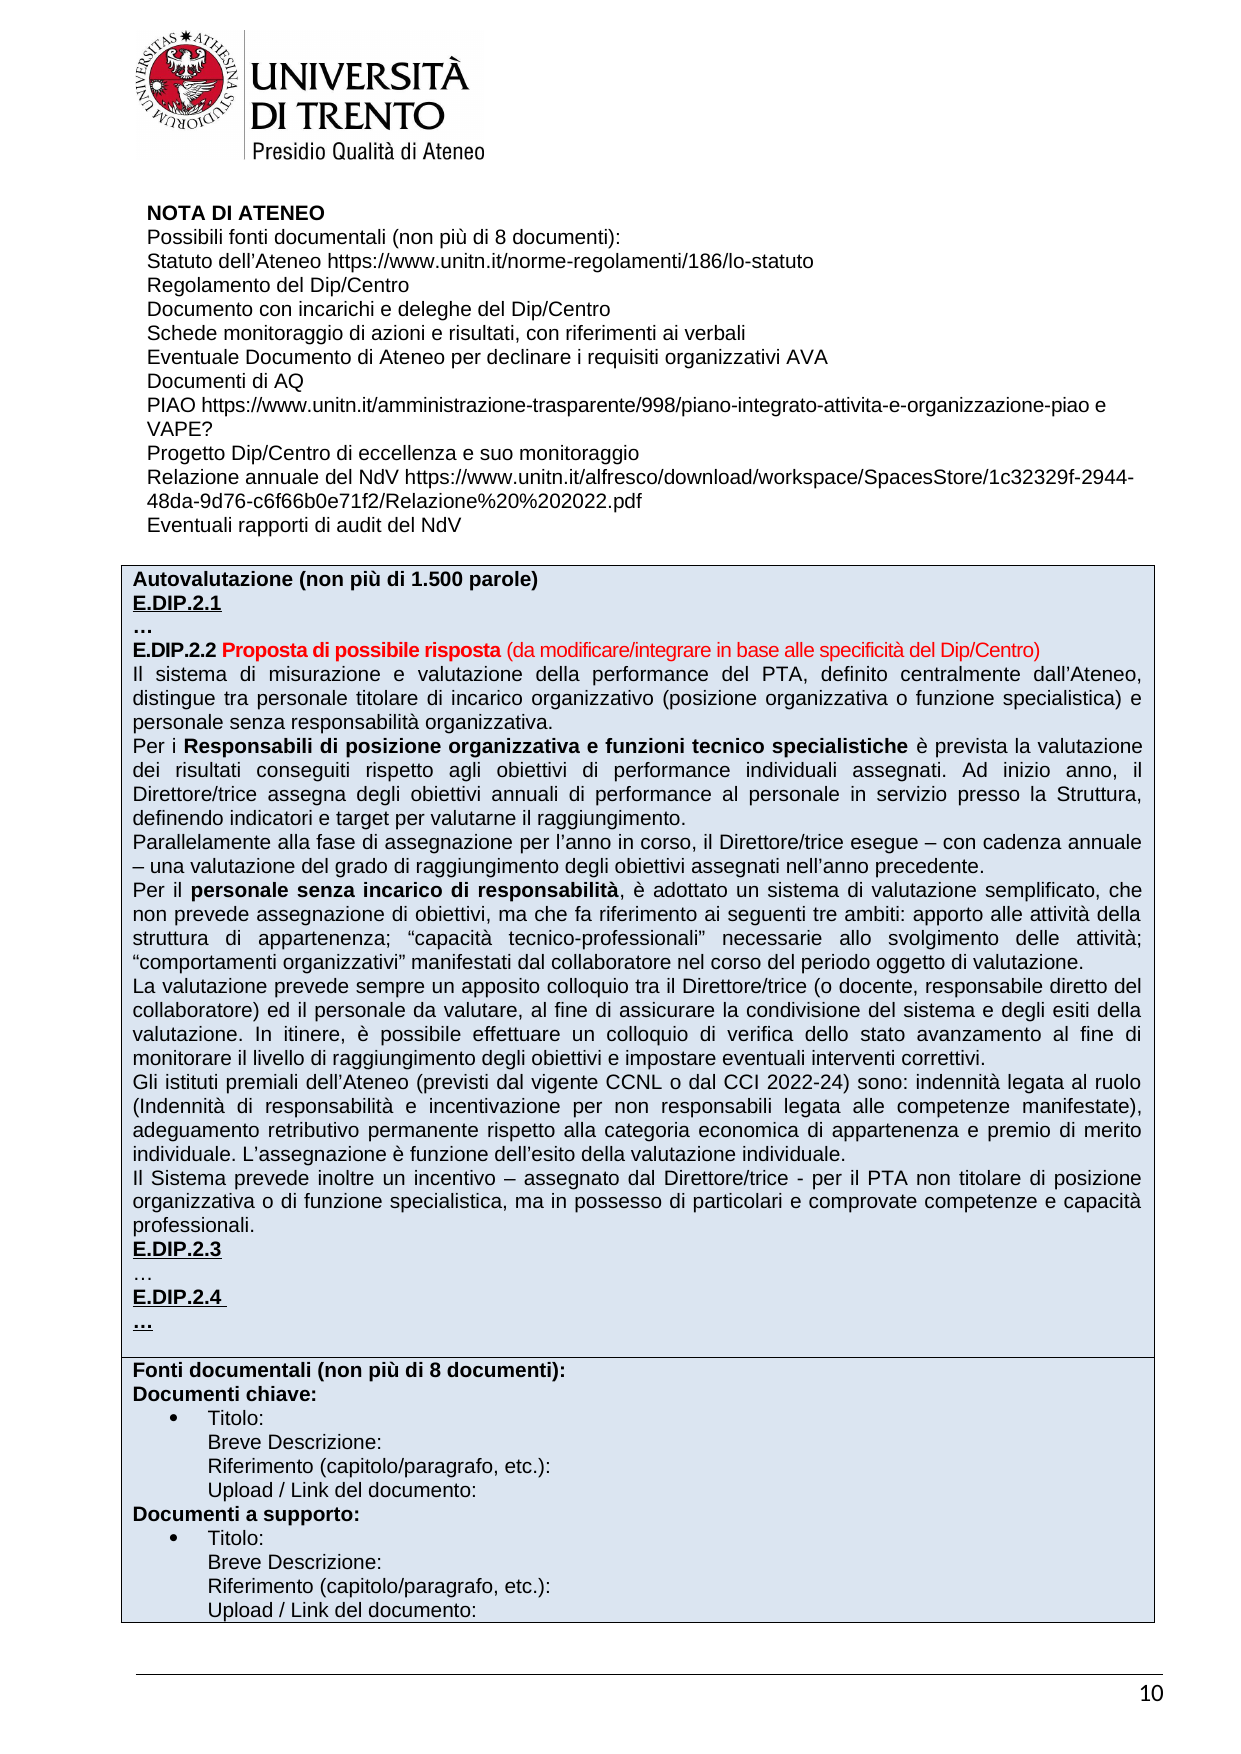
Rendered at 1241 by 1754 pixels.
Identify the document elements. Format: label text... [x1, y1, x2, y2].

table_header NOTA DI ATENEO Possibili fonti documentali (non più di 8 documenti): Statuto dell’Ateneo https://www.unitn.it/norme-regolamenti/186/lo-statuto Regolamento del Dip/Centro Documento con incarichi e deleghe del Dip/Centro Schede monitoraggio di azioni e risultati, con riferimenti ai verbali Eventuale Documento di Ateneo per declinare i requisiti organizzativi AVA Documenti di AQ PIAO https://www.unitn.it/amministrazione-trasparente/998/piano-integrato-attivita-e-organizzazione-piao e VAPE? Progetto Dip/Centro di eccellenza e suo monitoraggio Relazione annuale del NdV https://www.unitn.it/alfresco/download/workspace/SpacesStore/1c32329f-2944-48da-9d76-c6f66b0e71f2/Relazione%20%202022.pdf Eventuali rapporti di audit del NdV [135, 201, 1169, 537]
table_header Autovalutazione (non più di 1.500 parole) E.DIP.2.1 … E.DIP.2.2 Proposta di possibile risposta (da modificare/integrare in base alle specificità del Dip/Centro) Il sistema di misurazione e valutazione della performance del PTA, definito centralmente dall’Ateneo, distingue tra personale titolare di incarico organizzativo (posizione organizzativa o funzione specialistica) e personale senza responsabilità organizzativa. Per i Responsabili di posizione organizzativa e funzioni tecnico specialistiche è prevista la valutazione dei risultati conseguiti rispetto agli obiettivi di performance individuali assegnati. Ad inizio anno, il Direttore/trice assegna degli obiettivi annuali di performance al personale in servizio presso la Struttura, definendo indicatori e target per valutarne il raggiungimento. Parallelamente alla fase di assegnazione per l’anno in corso, il Direttore/trice esegue – con cadenza annuale – una valutazione del grado di raggiungimento degli obiettivi assegnati nell’anno precedente. Per il personale senza incarico di responsabilità, è adottato un sistema di valutazione semplificato, che non prevede assegnazione di obiettivi, ma che fa riferimento ai seguenti tre ambiti: apporto alle attività della struttura di appartenenza; “capacità tecnico-professionali” necessarie allo svolgimento delle attività; “comportamenti organizzativi” manifestati dal collaboratore nel corso del periodo oggetto di valutazione. La valutazione prevede sempre un apposito colloquio tra il Direttore/trice (o docente, responsabile diretto del collaboratore) ed il personale da valutare, al fine di assicurare la condivisione del sistema e degli esiti della valutazione. In itinere, è possibile effettuare un colloquio di verifica dello stato avanzamento al fine di monitorare il livello di raggiungimento degli obiettivi e impostare eventuali interventi correttivi. Gli istituti premiali dell’Ateneo (previsti dal vigente CCNL o dal CCI 2022-24) sono: indennità legata al ruolo (Indennità di responsabilità e incentivazione per non responsabili legata alle competenze manifestate), adeguamento retributivo permanente rispetto alla categoria economica di appartenenza e premio di merito individuale. L’assegnazione è funzione dell’esito della valutazione individuale. Il Sistema prevede inoltre un incentivo – assegnato dal Direttore/trice - per il PTA non titolare di posizione organizzativa o di funzione specialistica, ma in possesso di particolari e comprovate competenze e capacità professionali. E.DIP.2.3 … E.DIP.2.4 … [122, 566, 1154, 1357]
picture [135, 30, 484, 160]
table_cell Fonti documentali (non più di 8 documenti): Documenti chiave: Titolo: Breve Descrizione: Riferimento (capitolo/paragrafo, etc.): Upload / Link del documento: Documenti a supporto: Titolo: Breve Descrizione: Riferimento (capitolo/paragrafo, etc.): Upload / Link del documento: [122, 1358, 1154, 1622]
